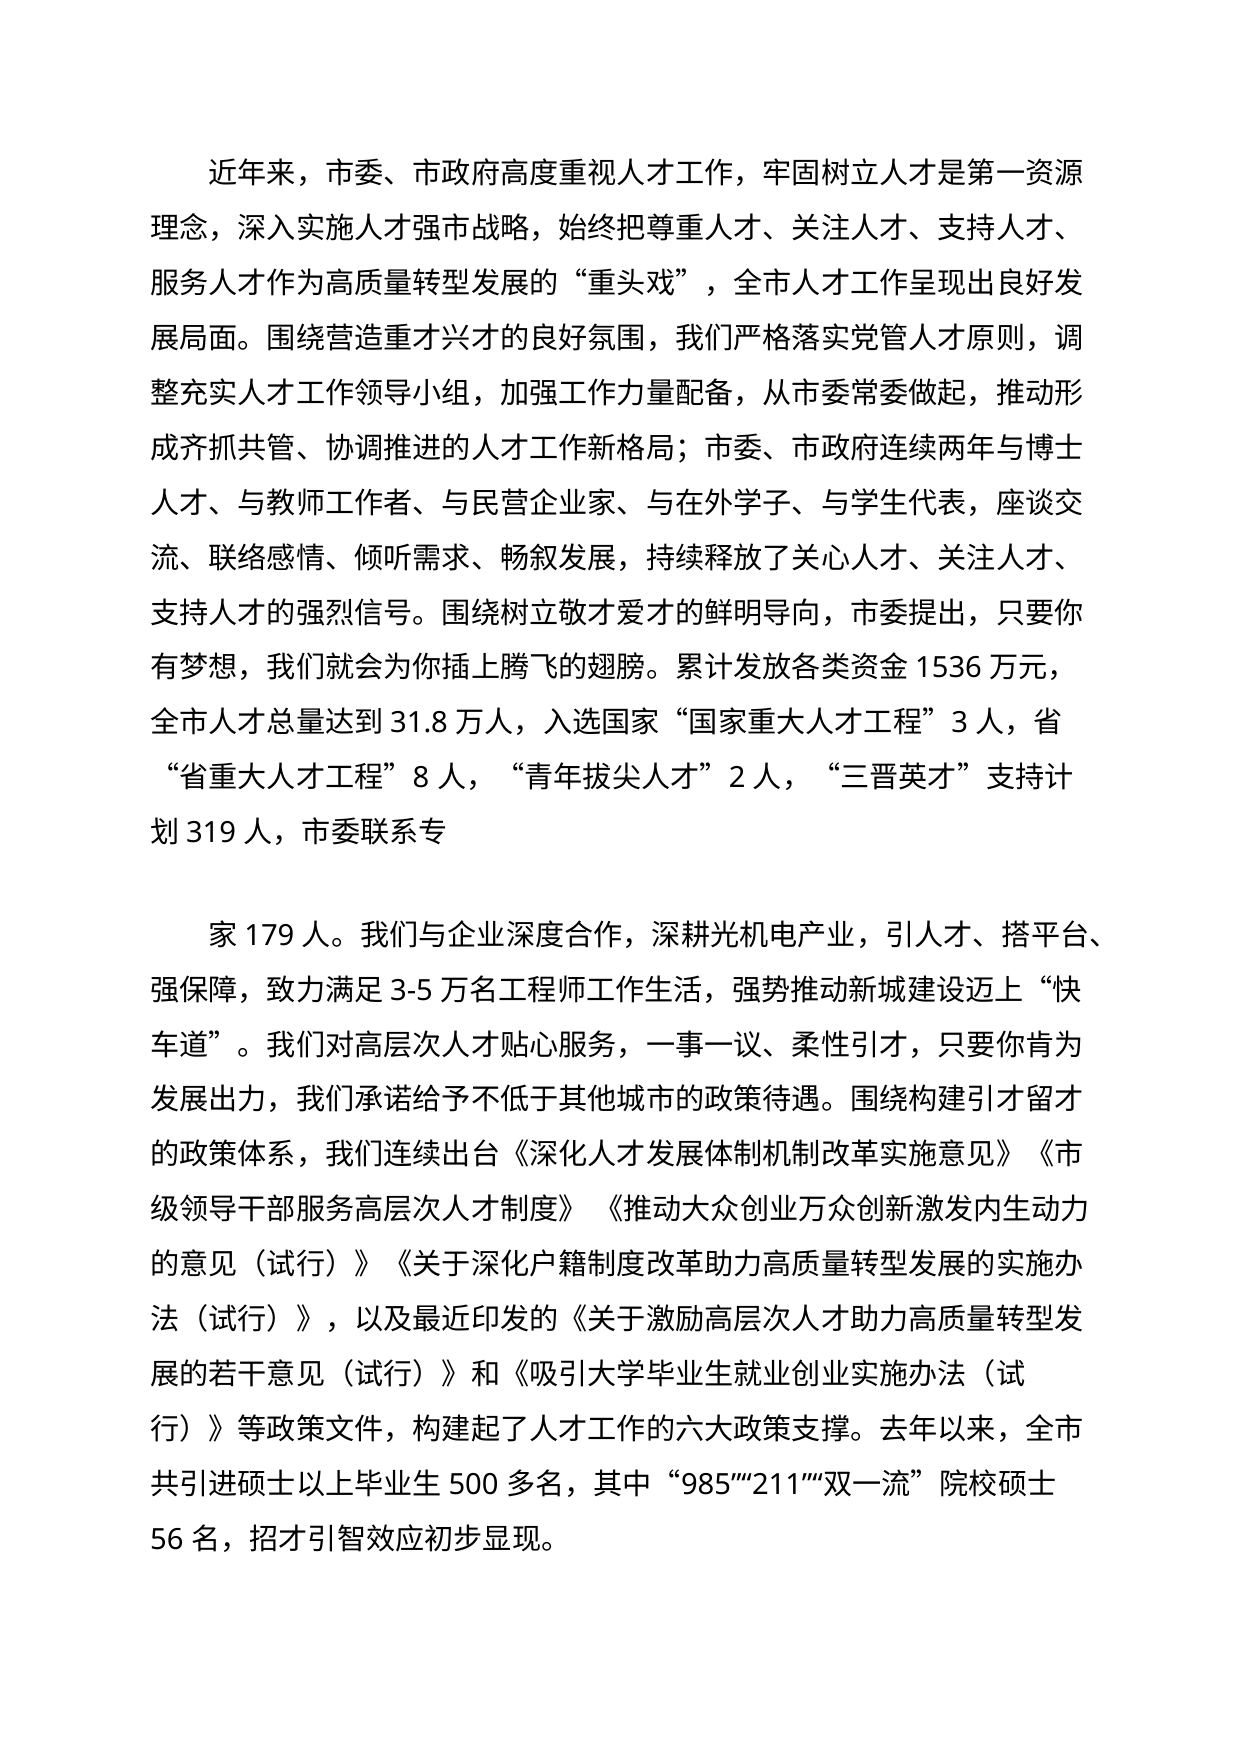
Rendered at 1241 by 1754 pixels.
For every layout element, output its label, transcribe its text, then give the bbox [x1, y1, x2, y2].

text 家 179 人。我们与企业深度合作，深耕光机电产业，引人才、搭平台、强保障，致力满足 3-5 万名工程师工作生活，强势推动新城建设迈上“快车道”。我们对高层次人才贴心服务，一事一议、柔性引才，只要你肯为发展出力，我们承诺给予不低于其他城市的政策待遇。围绕构建引才留才的政策体系，我们连续出台《深化人才发展体制机制改革实施意见》《市级领导干部服务高层次人才制度》 《推动大众创业万众创新激发内生动力的意见（试行）》《关于深化户籍制度改革助力高质量转型发展的实施办法（试行）》，以及最近印发的《关于激励高层次人才助力高质量转型发展的若干意见（试行）》和《吸引大学毕业生就业创业实施办法（试行）》等政策文件，构建起了人才工作的六大政策支撑。去年以来，全市共引进硕士以上毕业生 500 多名，其中“985”“211”“双一流”院校硕士 56 名，招才引智效应初步显现。 [150, 911, 1090, 1558]
text 近年来，市委、市政府高度重视人才工作，牢固树立人才是第一资源理念，深入实施人才强市战略，始终把尊重人才、关注人才、支持人才、服务人才作为高质量转型发展的“重头戏”，全市人才工作呈现出良好发展局面。围绕营造重才兴才的良好氛围，我们严格落实党管人才原则，调整充实人才工作领导小组，加强工作力量配备，从市委常委做起，推动形成齐抓共管、协调推进的人才工作新格局；市委、市政府连续两年与博士人才、与教师工作者、与民营企业家、与在外学子、与学生代表，座谈交流、联络感情、倾听需求、畅叙发展，持续释放了关心人才、关注人才、支持人才的强烈信号。围绕树立敬才爱才的鲜明导向，市委提出，只要你有梦想，我们就会为你插上腾飞的翅膀。累计发放各类资金 1536 万元，全市人才总量达到 31.8 万人，入选国家“国家重大人才工程”3 人，省“省重大人才工程”8 人，“青年拔尖人才”2 人，“三晋英才”支持计划 319 人，市委联系专 [150, 150, 1090, 851]
